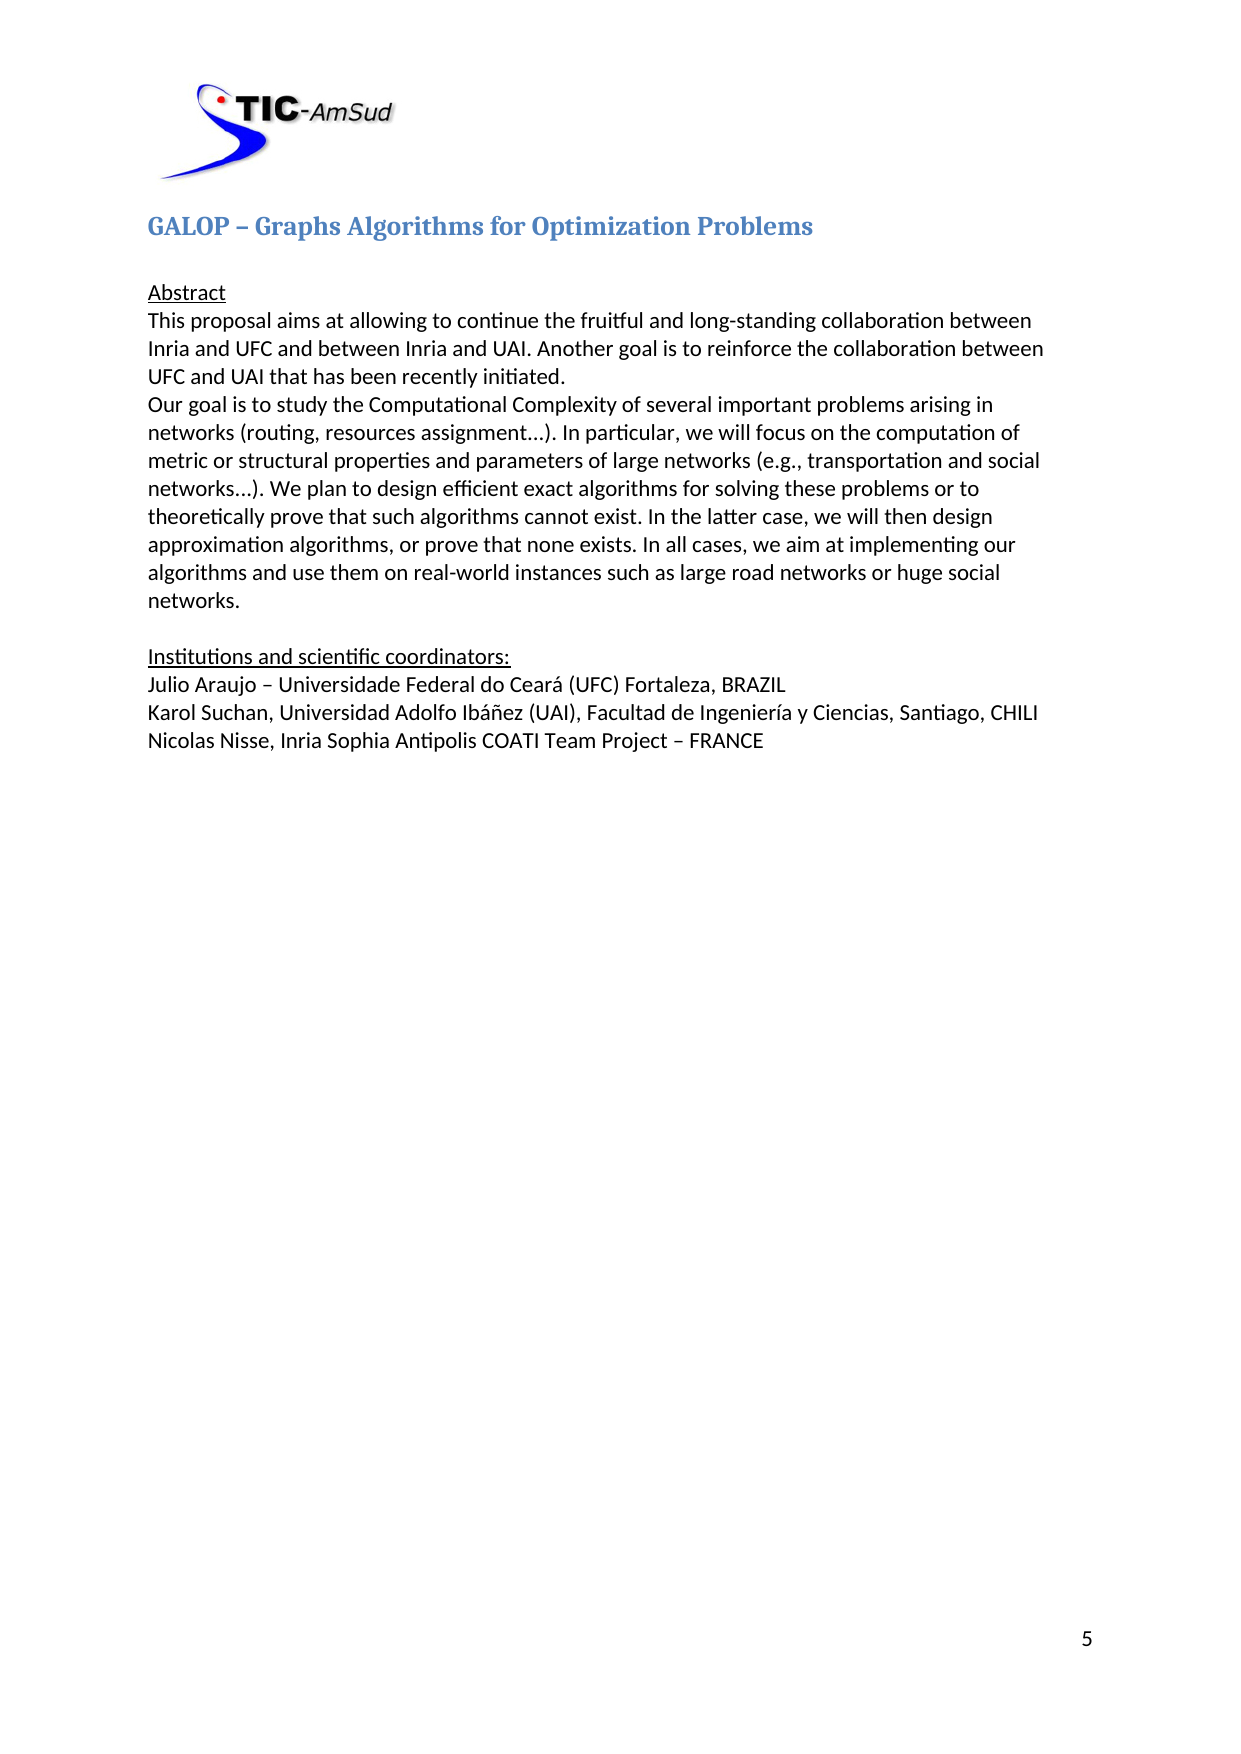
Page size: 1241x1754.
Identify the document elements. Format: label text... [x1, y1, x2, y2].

text networks (routing, resources assignment...). In particular, we will focus on the computation of [148, 418, 1093, 446]
text Nicolas Nisse, Inria Sophia Antipolis COATI Team Project – FRANCE [148, 726, 1093, 754]
text Karol Suchan, Universidad Adolfo Ibáñez (UAI), Facultad de Ingeniería y Ciencias, Santiago, CHILI [148, 698, 1093, 726]
text UFC and UAI that has been recently initiated. [148, 362, 1093, 390]
text Our goal is to study the Computational Complexity of several important problems arising in [148, 390, 1093, 418]
picture [147, 73, 404, 190]
text Institutions and scientific coordinators: [148, 642, 1093, 670]
subtitle GALOP – Graphs Algorithms for Optimization Problems [148, 211, 1093, 275]
text This proposal aims at allowing to continue the fruitful and long-standing collaboration between [148, 306, 1093, 334]
text approximation algorithms, or prove that none exists. In all cases, we aim at implementing our [148, 530, 1093, 558]
text networks...). We plan to design efficient exact algorithms for solving these problems or to [148, 474, 1093, 502]
text Abstract [148, 278, 1093, 306]
text algorithms and use them on real-world instances such as large road networks or huge social [148, 558, 1093, 586]
text theoretically prove that such algorithms cannot exist. In the latter case, we will then design [148, 502, 1093, 530]
text Julio Araujo – Universidade Federal do Ceará (UFC) Fortaleza, BRAZIL [148, 670, 1093, 698]
text metric or structural properties and parameters of large networks (e.g., transportation and social [148, 446, 1093, 474]
text Inria and UFC and between Inria and UAI. Another goal is to reinforce the collaboration between [148, 334, 1093, 362]
text networks. [148, 586, 1093, 614]
